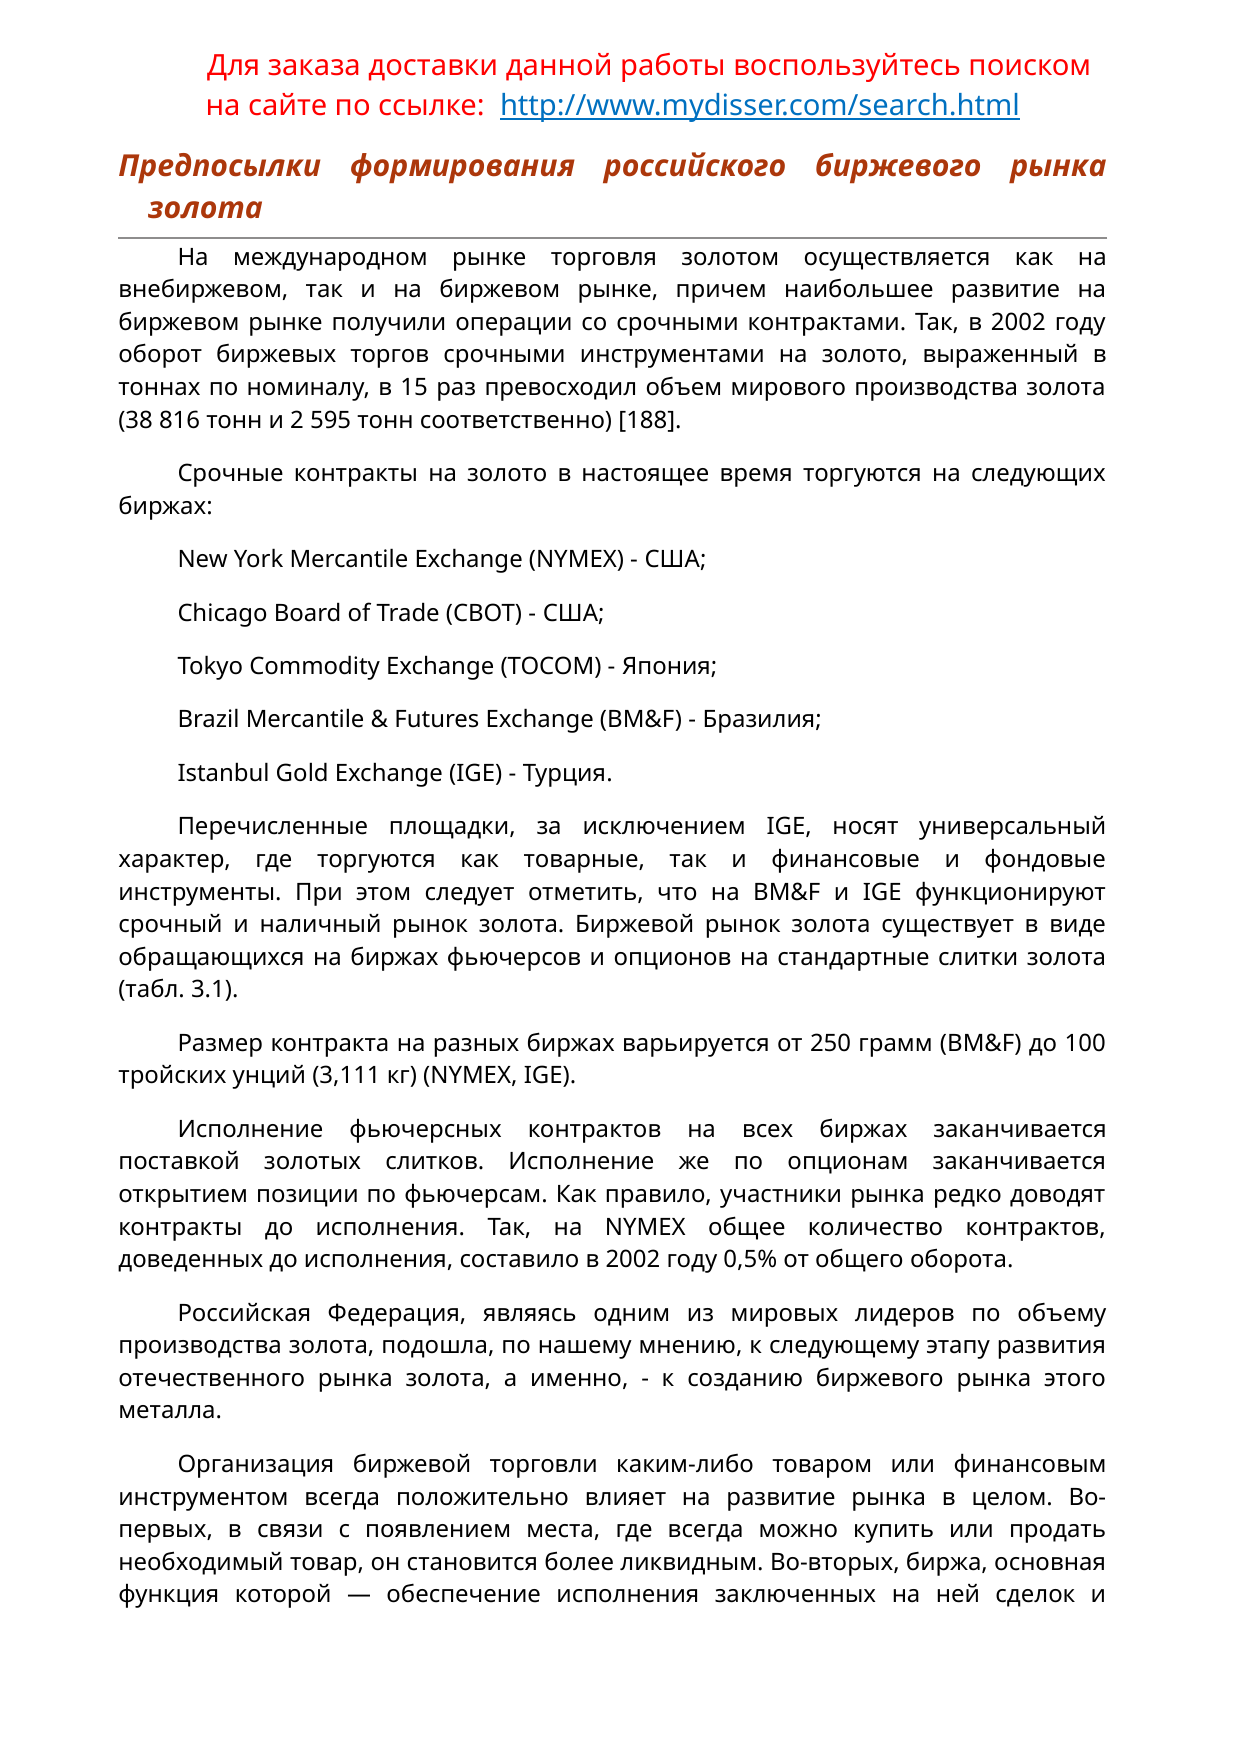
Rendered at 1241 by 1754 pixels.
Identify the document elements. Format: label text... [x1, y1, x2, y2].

subtitle Предпосылки формирования российского биржевого рынка золота [118, 144, 1107, 237]
